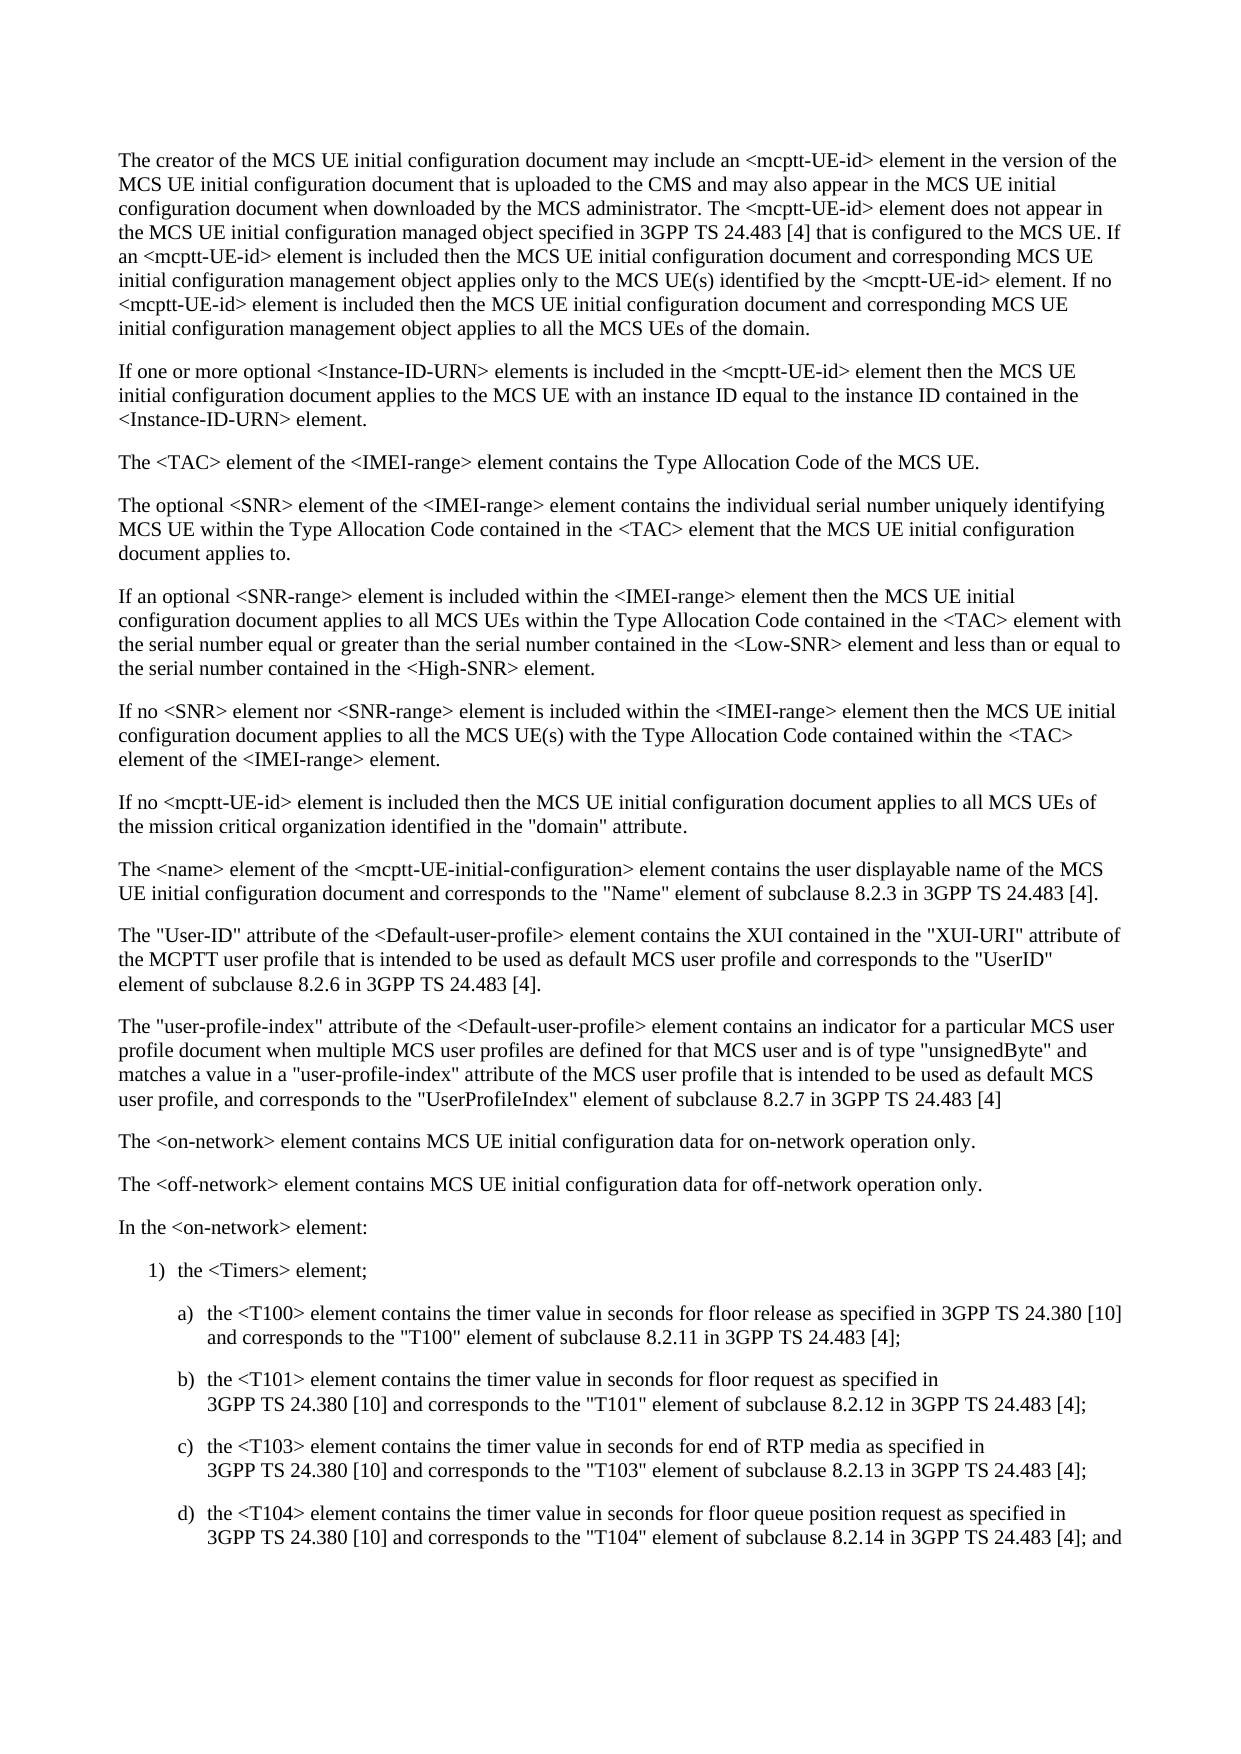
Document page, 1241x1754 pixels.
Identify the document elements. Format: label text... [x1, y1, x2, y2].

text If one or more optional <Instance-ID-URN> elements is included in the <mcptt-UE-id> element then the MCS UE initial configuration document applies to the MCS UE with an instance ID equal to the instance ID contained in the <Instance-ID-URN> element. [118, 359, 1122, 431]
text d) the <T104> element contains the timer value in seconds for floor queue position request as specified in 3GPP TS 24.380 [10] and corresponds to the "T104" element of subclause 8.2.14 in 3GPP TS 24.483 [4]; and [177, 1501, 1122, 1549]
text a) the <T100> element contains the timer value in seconds for floor release as specified in 3GPP TS 24.380 [10] and corresponds to the "T100" element of subclause 8.2.11 in 3GPP TS 24.483 [4]; [177, 1301, 1122, 1349]
text The "User-ID" attribute of the <Default-user-profile> element contains the XUI contained in the "XUI-URI" attribute of the MCPTT user profile that is intended to be used as default MCS user profile and corresponds to the "UserID" element of subclause 8.2.6 in 3GPP TS 24.483 [4]. [118, 923, 1122, 996]
text The "user-profile-index" attribute of the <Default-user-profile> element contains an indicator for a particular MCS user profile document when multiple MCS user profiles are defined for that MCS user and is of type "unsignedByte" and matches a value in a "user-profile-index" attribute of the MCS user profile that is intended to be used as default MCS user profile, and corresponds to the "UserProfileIndex" element of subclause 8.2.7 in 3GPP TS 24.483 [4] [118, 1014, 1122, 1111]
text The optional <SNR> element of the <IMEI-range> element contains the individual serial number uniquely identifying MCS UE within the Type Allocation Code contained in the <TAC> element that the MCS UE initial configuration document applies to. [118, 493, 1122, 565]
text If no <mcptt-UE-id> element is included then the MCS UE initial configuration document applies to all MCS UEs of the mission critical organization identified in the "domain" attribute. [118, 789, 1122, 838]
text In the <on-network> element: [118, 1215, 1122, 1239]
text If an optional <SNR-range> element is included within the <IMEI-range> element then the MCS UE initial configuration document applies to all MCS UEs within the Type Allocation Code contained in the <TAC> element with the serial number equal or greater than the serial number contained in the <Low-SNR> element and less than or equal to the serial number contained in the <High-SNR> element. [118, 584, 1122, 680]
text b) the <T101> element contains the timer value in seconds for floor request as specified in 3GPP TS 24.380 [10] and corresponds to the "T101" element of subclause 8.2.12 in 3GPP TS 24.483 [4]; [177, 1367, 1122, 1416]
text The <name> element of the <mcptt-UE-initial-configuration> element contains the user displayable name of the MCS UE initial configuration document and corresponds to the "Name" element of subclause 8.2.3 in 3GPP TS 24.483 [4]. [118, 856, 1122, 904]
text The <off-network> element contains MCS UE initial configuration data for off-network operation only. [118, 1172, 1122, 1196]
text c) the <T103> element contains the timer value in seconds for end of RTP media as specified in 3GPP TS 24.380 [10] and corresponds to the "T103" element of subclause 8.2.13 in 3GPP TS 24.483 [4]; [177, 1434, 1122, 1482]
text The creator of the MCS UE initial configuration document may include an <mcptt-UE-id> element in the version of the MCS UE initial configuration document that is uploaded to the CMS and may also appear in the MCS UE initial configuration document when downloaded by the MCS administrator. The <mcptt-UE-id> element does not appear in the MCS UE initial configuration managed object specified in 3GPP TS 24.483 [4] that is configured to the MCS UE. If an <mcptt-UE-id> element is included then the MCS UE initial configuration document and corresponding MCS UE initial configuration management object applies only to the MCS UE(s) identified by the <mcptt-UE-id> element. If no <mcptt-UE-id> element is included then the MCS UE initial configuration document and corresponding MCS UE initial configuration management object applies to all the MCS UEs of the domain. [118, 148, 1122, 340]
text The <TAC> element of the <IMEI-range> element contains the Type Allocation Code of the MCS UE. [118, 450, 1122, 474]
text The <on-network> element contains MCS UE initial configuration data for on-network operation only. [118, 1129, 1122, 1153]
text If no <SNR> element nor <SNR-range> element is included within the <IMEI-range> element then the MCS UE initial configuration document applies to all the MCS UE(s) with the Type Allocation Code contained within the <TAC> element of the <IMEI-range> element. [118, 699, 1122, 771]
text 1) the <Timers> element; [148, 1258, 1122, 1282]
